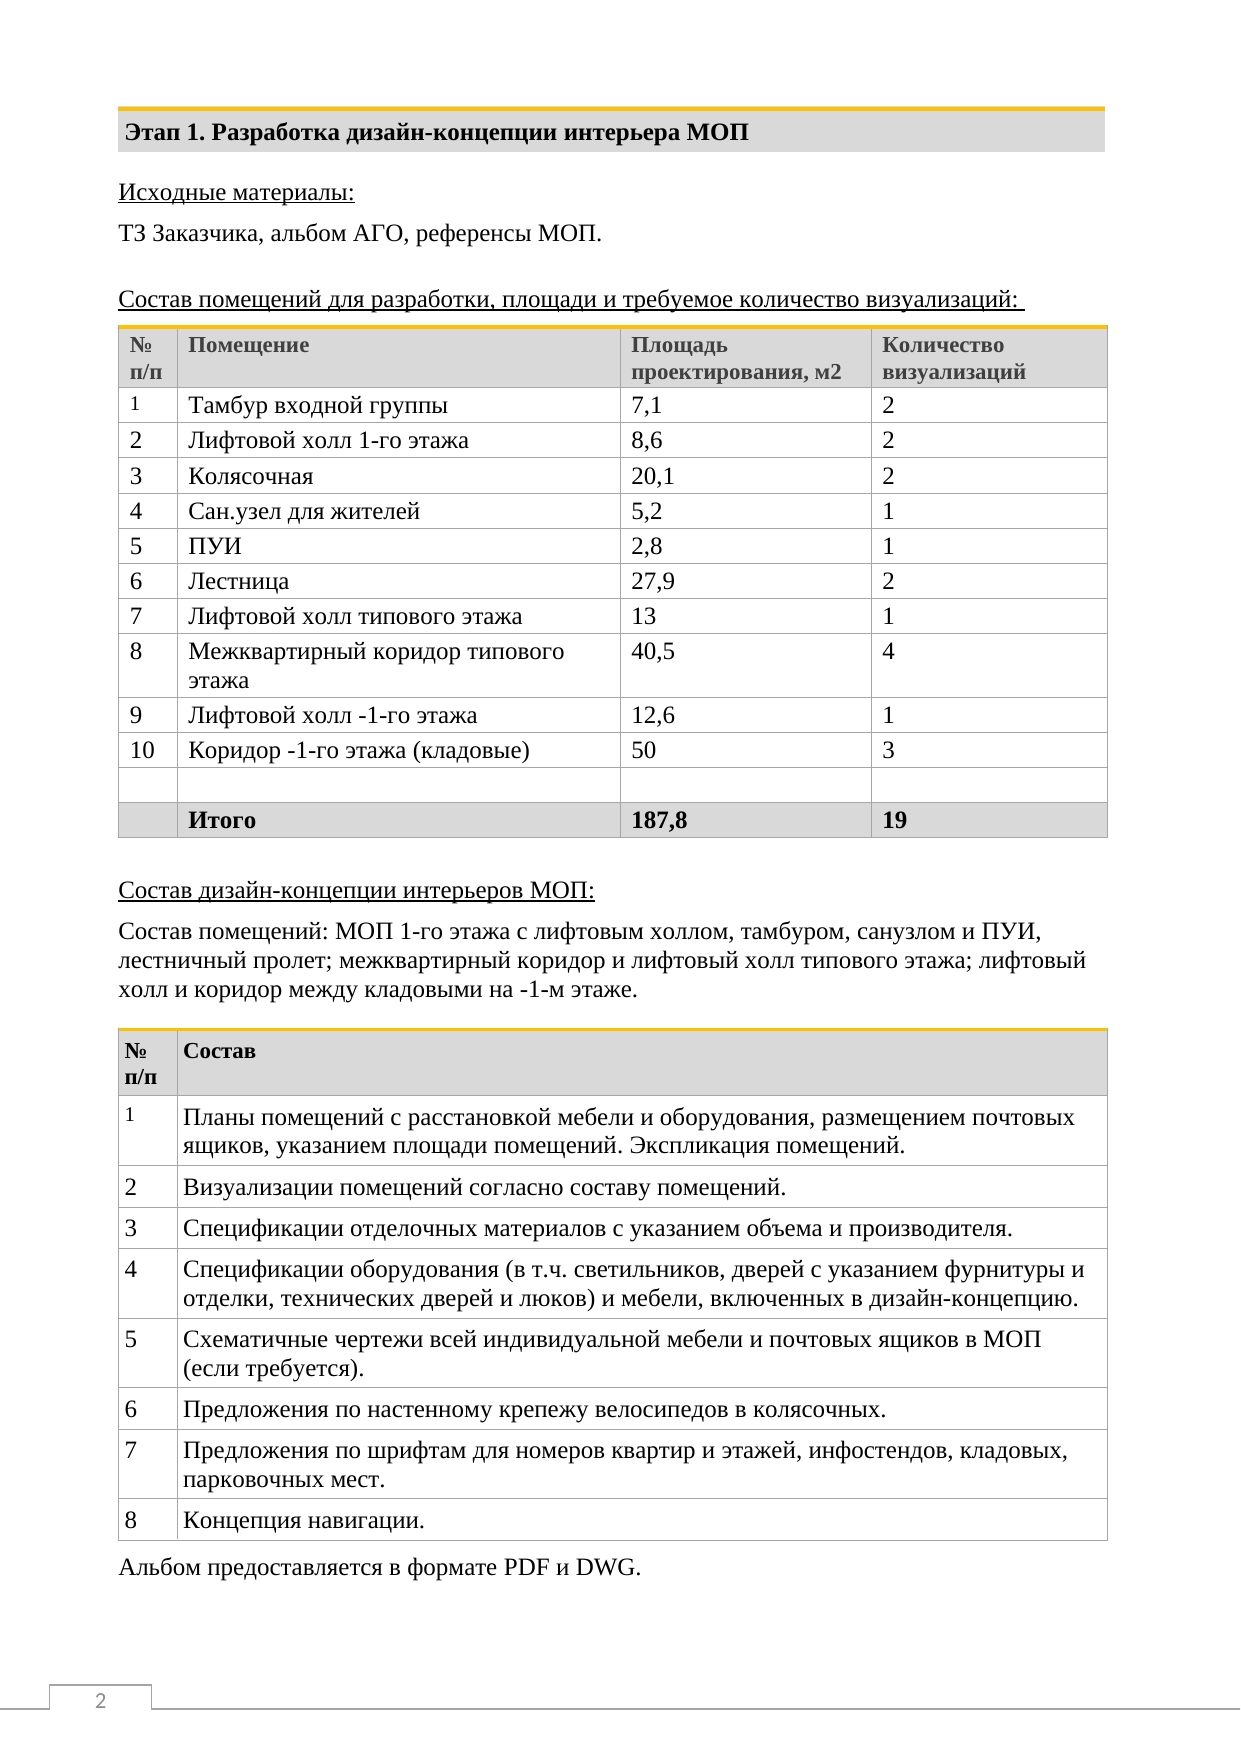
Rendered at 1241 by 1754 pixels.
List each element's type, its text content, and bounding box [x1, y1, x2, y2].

table_header Количество визуализаций [872, 329, 1107, 387]
table_cell 6 [119, 1388, 177, 1428]
table_cell 6 [119, 564, 177, 598]
table_cell 2 [119, 423, 177, 457]
table_cell 9 [119, 698, 177, 732]
table_header Состав [178, 1031, 1107, 1095]
table_header Помещение [178, 329, 620, 387]
table_cell 8 [119, 634, 177, 697]
table_cell Лифтовой холл -1-го этажа [178, 698, 620, 732]
text Состав помещений: МОП 1-го этажа с лифтовым холлом, тамбуром, санузлом и ПУИ, лестничный пролет; межквартирный коридор и лифтовый холл типового этажа; лифтовый холл и коридор между кладовыми на -1-м этаже. [118, 916, 1152, 1003]
table_cell 40,5 [621, 634, 871, 697]
table_cell 5 [119, 529, 177, 563]
table_cell 2 [872, 423, 1107, 457]
table_header Площадь проектирования, м2 [621, 329, 871, 387]
table_cell 5,2 [621, 494, 871, 527]
table_cell 7,1 [621, 388, 871, 422]
table_cell 1 [119, 1096, 177, 1165]
table_cell Тамбур входной группы [178, 388, 620, 422]
text Исходные материалы: [118, 177, 1152, 205]
table_cell 3 [119, 458, 177, 492]
table_cell Коридор -1-го этажа (кладовые) [178, 733, 620, 767]
table_cell [119, 803, 177, 837]
table_cell 4 [119, 494, 177, 527]
table_cell Спецификации отделочных материалов с указанием объема и производителя. [178, 1208, 1107, 1247]
table_cell Колясочная [178, 458, 620, 492]
table_cell 1 [872, 494, 1107, 527]
table_cell 1 [119, 388, 177, 422]
text Состав дизайн-концепции интерьеров МОП: [118, 875, 1152, 904]
table_cell 7 [119, 1430, 177, 1498]
table_cell Схематичные чертежи всей индивидуальной мебели и почтовых ящиков в МОП (если требуется). [178, 1319, 1107, 1387]
text ТЗ Заказчика, альбом АГО, референсы МОП. [118, 218, 1152, 247]
table_cell 2 [872, 564, 1107, 598]
table_cell Межквартирный коридор типового этажа [178, 634, 620, 697]
table_cell Концепция навигации. [178, 1499, 1107, 1539]
table_cell 187,8 [621, 803, 871, 837]
table_cell 19 [872, 803, 1107, 837]
table_cell Спецификации оборудования (в т.ч. светильников, дверей с указанием фурнитуры и отделки, технических дверей и люков) и мебели, включенных в дизайн-концепцию. [178, 1249, 1107, 1317]
table_cell 7 [119, 599, 177, 633]
table_cell 2 [872, 388, 1107, 422]
table_cell 2,8 [621, 529, 871, 563]
table_cell 1 [872, 599, 1107, 633]
table_cell 2 [872, 458, 1107, 492]
table_cell [119, 768, 177, 802]
table_cell 3 [872, 733, 1107, 767]
table_cell Предложения по шрифтам для номеров квартир и этажей, инфостендов, кладовых, парковочных мест. [178, 1430, 1107, 1498]
table_cell 50 [621, 733, 871, 767]
table_cell 13 [621, 599, 871, 633]
table_header № п/п [119, 1031, 177, 1095]
table_cell 4 [872, 634, 1107, 697]
table_cell Планы помещений с расстановкой мебели и оборудования, размещением почтовых ящиков, указанием площади помещений. Экспликация помещений. [178, 1096, 1107, 1165]
table_cell 4 [119, 1249, 177, 1317]
table_cell Итого [178, 803, 620, 837]
table_cell 3 [119, 1208, 177, 1247]
table_header № п/п [119, 329, 177, 387]
table_cell ПУИ [178, 529, 620, 563]
table_cell Лифтовой холл 1-го этажа [178, 423, 620, 457]
table_cell 12,6 [621, 698, 871, 732]
table_cell 10 [119, 733, 177, 767]
table_cell 1 [872, 698, 1107, 732]
table_cell [621, 768, 871, 802]
table_cell Сан.узел для жителей [178, 494, 620, 527]
table_cell 27,9 [621, 564, 871, 598]
table_cell [872, 768, 1107, 802]
table_cell Предложения по настенному крепежу велосипедов в колясочных. [178, 1388, 1107, 1428]
text Альбом предоставляется в формате PDF и DWG. [118, 1552, 1152, 1581]
table_cell [178, 768, 620, 802]
table_cell Визуализации помещений согласно составу помещений. [178, 1166, 1107, 1206]
table_cell Лифтовой холл типового этажа [178, 599, 620, 633]
table_cell 20,1 [621, 458, 871, 492]
table_cell Лестница [178, 564, 620, 598]
table_header Этап 1. Разработка дизайн-концепции интерьера МОП [118, 111, 1105, 152]
table_cell 2 [119, 1166, 177, 1206]
text Состав помещений для разработки, площади и требуемое количество визуализаций: [118, 284, 1152, 313]
table_cell 8,6 [621, 423, 871, 457]
table_cell 1 [872, 529, 1107, 563]
table_cell 5 [119, 1319, 177, 1387]
table_cell 8 [119, 1499, 177, 1539]
